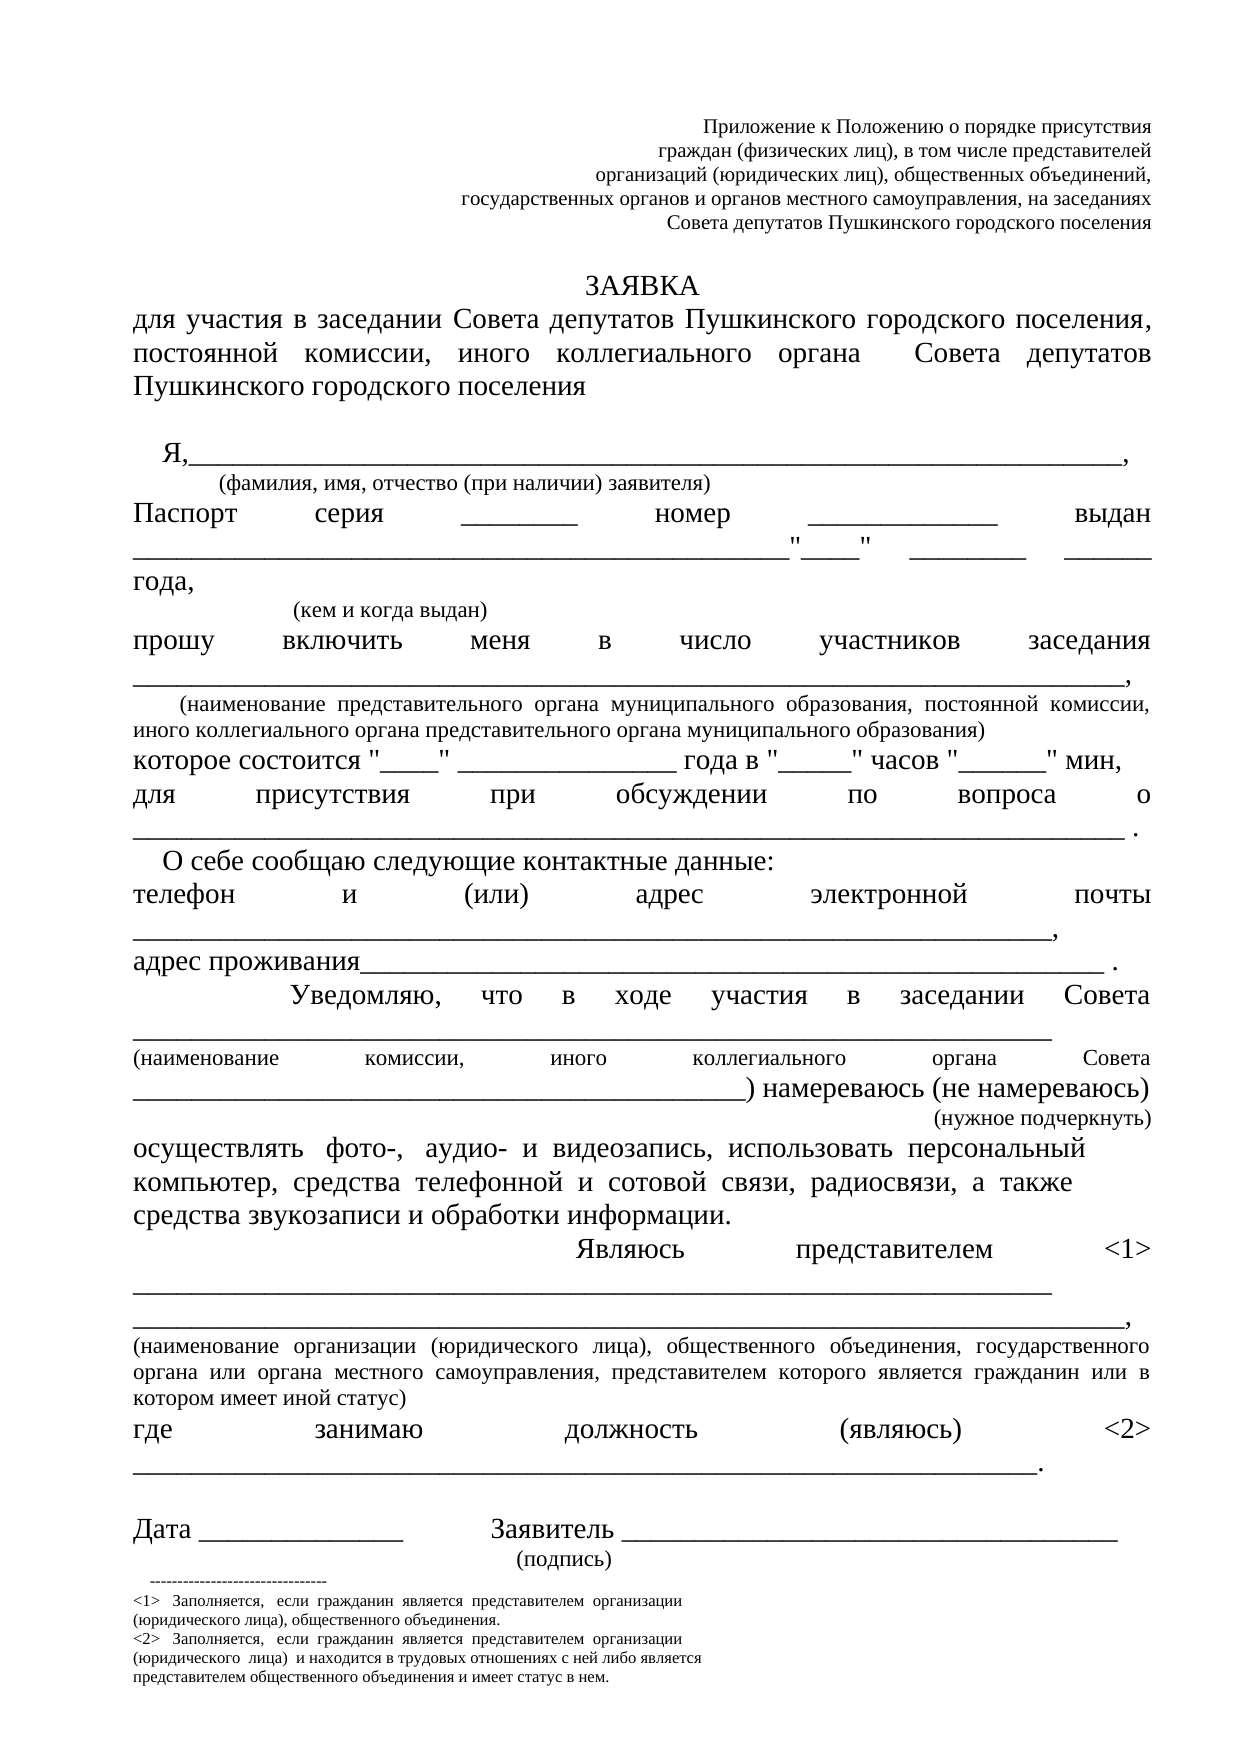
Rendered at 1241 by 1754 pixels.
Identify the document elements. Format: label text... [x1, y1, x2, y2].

text представителем общественного объединения и имеет статус в нем. [133, 1667, 1152, 1686]
text (кем и когда выдан) [133, 596, 1152, 622]
text Являюсь представителем <1> _______________________________________________________________ [133, 1231, 1152, 1298]
text <2> Заполняется, если гражданин является представителем организации [133, 1629, 1152, 1648]
list Приложение к Положению о порядке присутствия [133, 114, 1152, 138]
text ____________________________________________________________________, (наименование организации (юридического лица), общественного объединения, государственного органа или органа местного самоуправления, представителем которого является гражданин или в котором имеет иной статус) [133, 1298, 1152, 1411]
text (подпись) [133, 1545, 1152, 1571]
text где занимаю должность (являюсь) <2> ______________________________________________________________. [133, 1411, 1152, 1478]
text Дата ______________ Заявитель __________________________________ [133, 1511, 1152, 1545]
text компьютер, средства телефонной и сотовой связи, радиосвязи, а также [133, 1164, 1152, 1197]
text организаций (юридических лиц), общественных объединений, [133, 162, 1152, 186]
text прошу включить меня в число участников заседания ____________________________________________________________________, [133, 622, 1152, 689]
text осуществлять фото-, аудио- и видеозапись, использовать персональный [133, 1130, 1152, 1164]
text Уведомляю, что в ходе участия в заседании Совета _______________________________________________________________ [133, 977, 1152, 1044]
text (юридического лица), общественного объединения. [133, 1609, 1152, 1629]
text ЗАЯВКА [133, 268, 1152, 301]
text телефон и (или) адрес электронной почты _______________________________________________________________, [133, 876, 1152, 943]
text (наименование представительного органа муниципального образования, постоянной комиссии, иного коллегиального органа представительного органа муниципального образования) [133, 689, 1152, 742]
text (наименование комиссии, иного коллегиального органа Совета __________________________________________) намереваюсь (не намереваюсь) [133, 1044, 1152, 1104]
text Совета депутатов Пушкинского городского поселения [133, 210, 1152, 234]
text <1> Заполняется, если гражданин является представителем организации [133, 1590, 1152, 1609]
text (фамилия, имя, отчество (при наличии) заявителя) [133, 469, 1152, 496]
text адрес проживания___________________________________________________ . [133, 943, 1152, 977]
text (нужное подчеркнуть) [133, 1104, 1152, 1130]
text которое состоится "____" _______________ года в "_____" часов "______" мин, [133, 742, 1152, 776]
text для присутствия при обсуждении по вопроса о ____________________________________________________________________ . [133, 776, 1152, 843]
text средства звукозаписи и обработки информации. [133, 1197, 1152, 1231]
text Я,________________________________________________________________, [133, 436, 1152, 469]
text Паспорт серия ________ номер _____________ выдан _____________________________________________"____" ________ ______ года, [133, 496, 1152, 596]
text граждан (физических лиц), в том числе представителей [133, 138, 1152, 162]
text государственных органов и органов местного самоуправления, на заседаниях [133, 186, 1152, 210]
text (юридического лица) и находится в трудовых отношениях с ней либо является [133, 1648, 1152, 1667]
text для участия в заседании Совета депутатов Пушкинского городского поселения, постоянной комиссии, иного коллегиального органа Совета депутатов Пушкинского городского поселения [133, 301, 1152, 402]
text О себе сообщаю следующие контактные данные: [133, 843, 1152, 876]
text -------------------------------- [133, 1571, 1152, 1590]
